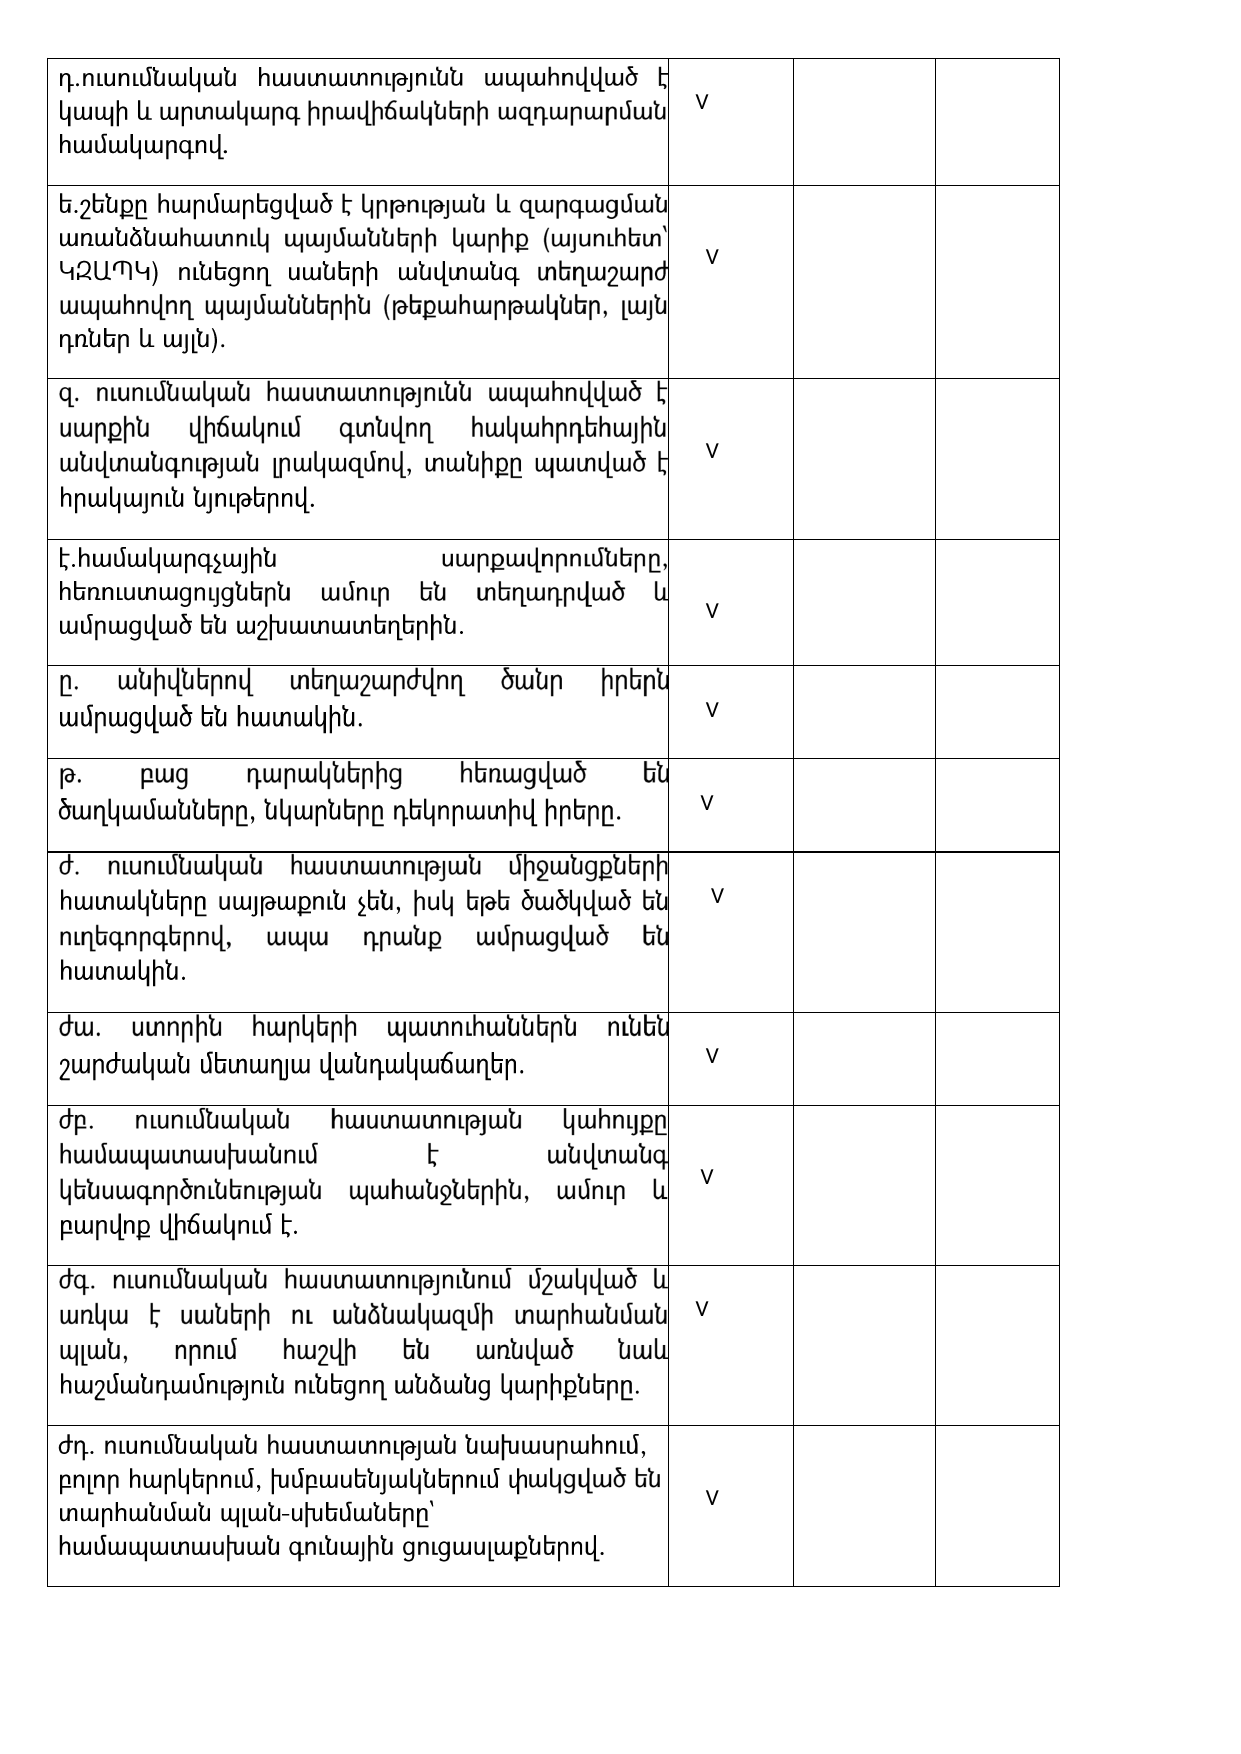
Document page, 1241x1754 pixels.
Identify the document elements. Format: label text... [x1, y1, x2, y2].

table_cell V [669, 1013, 793, 1105]
picture [58, 852, 668, 917]
picture [58, 1266, 668, 1296]
picture [59, 923, 669, 987]
table_cell [936, 853, 1059, 1012]
table_cell [936, 1013, 1059, 1105]
table_cell [794, 1013, 935, 1105]
table_cell V [669, 186, 793, 378]
table_header [48, 59, 668, 184]
picture [58, 539, 669, 641]
table_cell V [669, 853, 793, 1012]
table_cell [794, 379, 935, 538]
table_cell [936, 759, 1059, 851]
table_cell [794, 666, 935, 758]
table_header [936, 59, 1059, 184]
picture [58, 292, 667, 354]
table_cell [48, 186, 668, 378]
table_cell [936, 1426, 1059, 1586]
table_cell [936, 186, 1059, 378]
picture [59, 449, 669, 514]
picture [58, 1013, 669, 1081]
table_cell V [669, 1106, 793, 1265]
table_cell [48, 1013, 668, 1105]
table_cell [936, 1106, 1059, 1265]
table_header [794, 59, 935, 184]
table_cell [48, 1426, 668, 1586]
picture [58, 379, 668, 408]
table_cell V [669, 1266, 793, 1425]
picture [58, 1106, 667, 1136]
table_cell [794, 1106, 935, 1265]
table_cell [936, 379, 1059, 538]
table_cell [48, 1266, 668, 1425]
table_cell [794, 540, 935, 665]
table_cell [48, 853, 668, 1012]
table_cell [48, 540, 668, 665]
picture [59, 1301, 667, 1331]
picture [58, 185, 669, 287]
table_cell [936, 1266, 1059, 1425]
table_cell [936, 666, 1059, 758]
picture [59, 1177, 668, 1241]
picture [59, 414, 666, 444]
table_cell V [669, 540, 793, 665]
table_header V [669, 59, 793, 184]
picture [59, 1336, 669, 1401]
table_cell V [669, 379, 793, 538]
table_cell [794, 759, 935, 851]
picture [59, 1141, 669, 1170]
picture [441, 546, 667, 573]
table_cell V [669, 666, 793, 758]
table_cell [48, 1106, 668, 1265]
table_cell [48, 379, 668, 538]
picture [58, 666, 669, 734]
picture [58, 1426, 669, 1562]
picture [58, 759, 669, 827]
table_cell V [669, 759, 793, 851]
picture [58, 59, 669, 160]
table_cell [794, 186, 935, 378]
table_cell [48, 759, 668, 851]
table_cell [794, 1426, 935, 1586]
table_cell [794, 853, 935, 1012]
table_cell [936, 540, 1059, 665]
table_cell [794, 1266, 935, 1425]
table_cell V [669, 1426, 793, 1586]
table_cell [48, 666, 668, 758]
